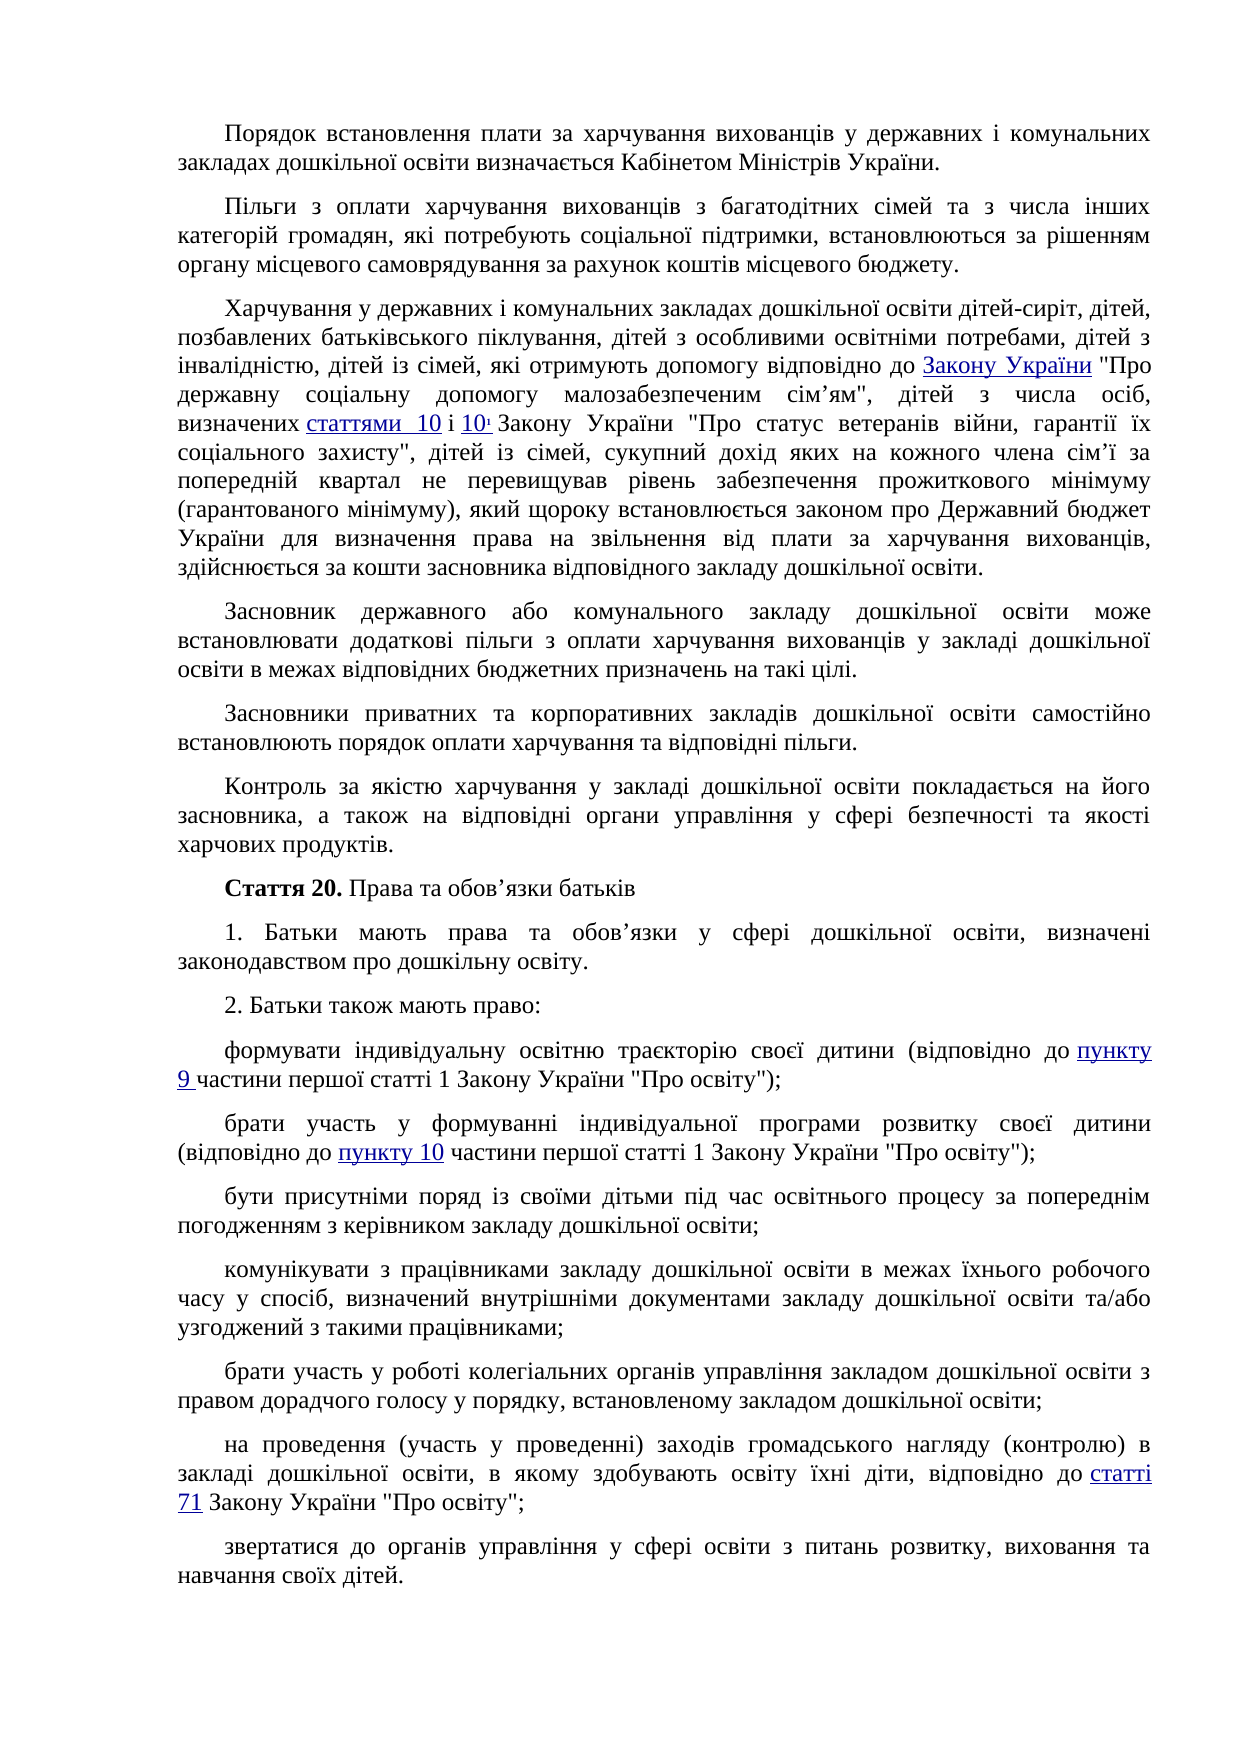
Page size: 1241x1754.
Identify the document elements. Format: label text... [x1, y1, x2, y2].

text Порядок встановлення плати за харчування вихованців у державних і комунальних закладах дошкільної освіти визначається Кабінетом Міністрів України. [177, 118, 1152, 176]
text комунікувати з працівниками закладу дошкільної освіти в межах їхнього робочого часу у спосіб, визначений внутрішніми документами закладу дошкільної освіти та/або узгоджений з такими працівниками; [177, 1254, 1152, 1341]
text Контроль за якістю харчування у закладі дошкільної освіти покладається на його засновника, а також на відповідні органи управління у сфері безпечності та якості харчових продуктів. [177, 771, 1152, 857]
text 1. Батьки мають права та обов’язки у сфері дошкільної освіти, визначені законодавством про дошкільну освіту. [177, 917, 1152, 975]
text на проведення (участь у проведенні) заходів громадського нагляду (контролю) в закладі дошкільної освіти, в якому здобувають освіту їхні діти, відповідно до статті 71 Закону України "Про освіту"; [177, 1429, 1152, 1516]
text звертатися до органів управління у сфері освіти з питань розвитку, виховання та навчання своїх дітей. [177, 1531, 1152, 1589]
text бути присутніми поряд із своїми дітьми під час освітнього процесу за попереднім погодженням з керівником закладу дошкільної освіти; [177, 1181, 1152, 1239]
text Засновник державного або комунального закладу дошкільної освіти може встановлювати додаткові пільги з оплати харчування вихованців у закладі дошкільної освіти в межах відповідних бюджетних призначень на такі цілі. [177, 596, 1152, 682]
text формувати індивідуальну освітню траєкторію своєї дитини (відповідно до пункту 9 частини першої статті 1 Закону України "Про освіту"); [177, 1035, 1152, 1092]
text Стаття 20. Права та обов’язки батьків [177, 873, 1152, 902]
text 2. Батьки також мають право: [177, 991, 1152, 1019]
text Пільги з оплати харчування вихованців з багатодітних сімей та з числа інших категорій громадян, які потребують соціальної підтримки, встановлюються за рішенням органу місцевого самоврядування за рахунок коштів місцевого бюджету. [177, 191, 1152, 277]
text Засновники приватних та корпоративних закладів дошкільної освіти самостійно встановлюють порядок оплати харчування та відповідні пільги. [177, 698, 1152, 756]
text Харчування у державних і комунальних закладах дошкільної освіти дітей-сиріт, дітей, позбавлених батьківського піклування, дітей з особливими освітніми потребами, дітей з інвалідністю, дітей із сімей, які отримують допомогу відповідно до Закону України "Про державну соціальну допомогу малозабезпеченим сім’ям", дітей з числа осіб, визначених статтями 10 і 10-1 Закону України "Про статус ветеранів війни, гарантії їх соціального захисту", дітей із сімей, сукупний дохід яких на кожного члена сім’ї за попередній квартал не перевищував рівень забезпечення прожиткового мінімуму (гарантованого мінімуму), який щороку встановлюється законом про Державний бюджет України для визначення права на звільнення від плати за харчування вихованців, здійснюється за кошти засновника відповідного закладу дошкільної освіти. [177, 293, 1152, 581]
text брати участь у формуванні індивідуальної програми розвитку своєї дитини (відповідно до пункту 10 частини першої статті 1 Закону України "Про освіту"); [177, 1108, 1152, 1166]
text брати участь у роботі колегіальних органів управління закладом дошкільної освіти з правом дорадчого голосу у порядку, встановленому закладом дошкільної освіти; [177, 1356, 1152, 1414]
